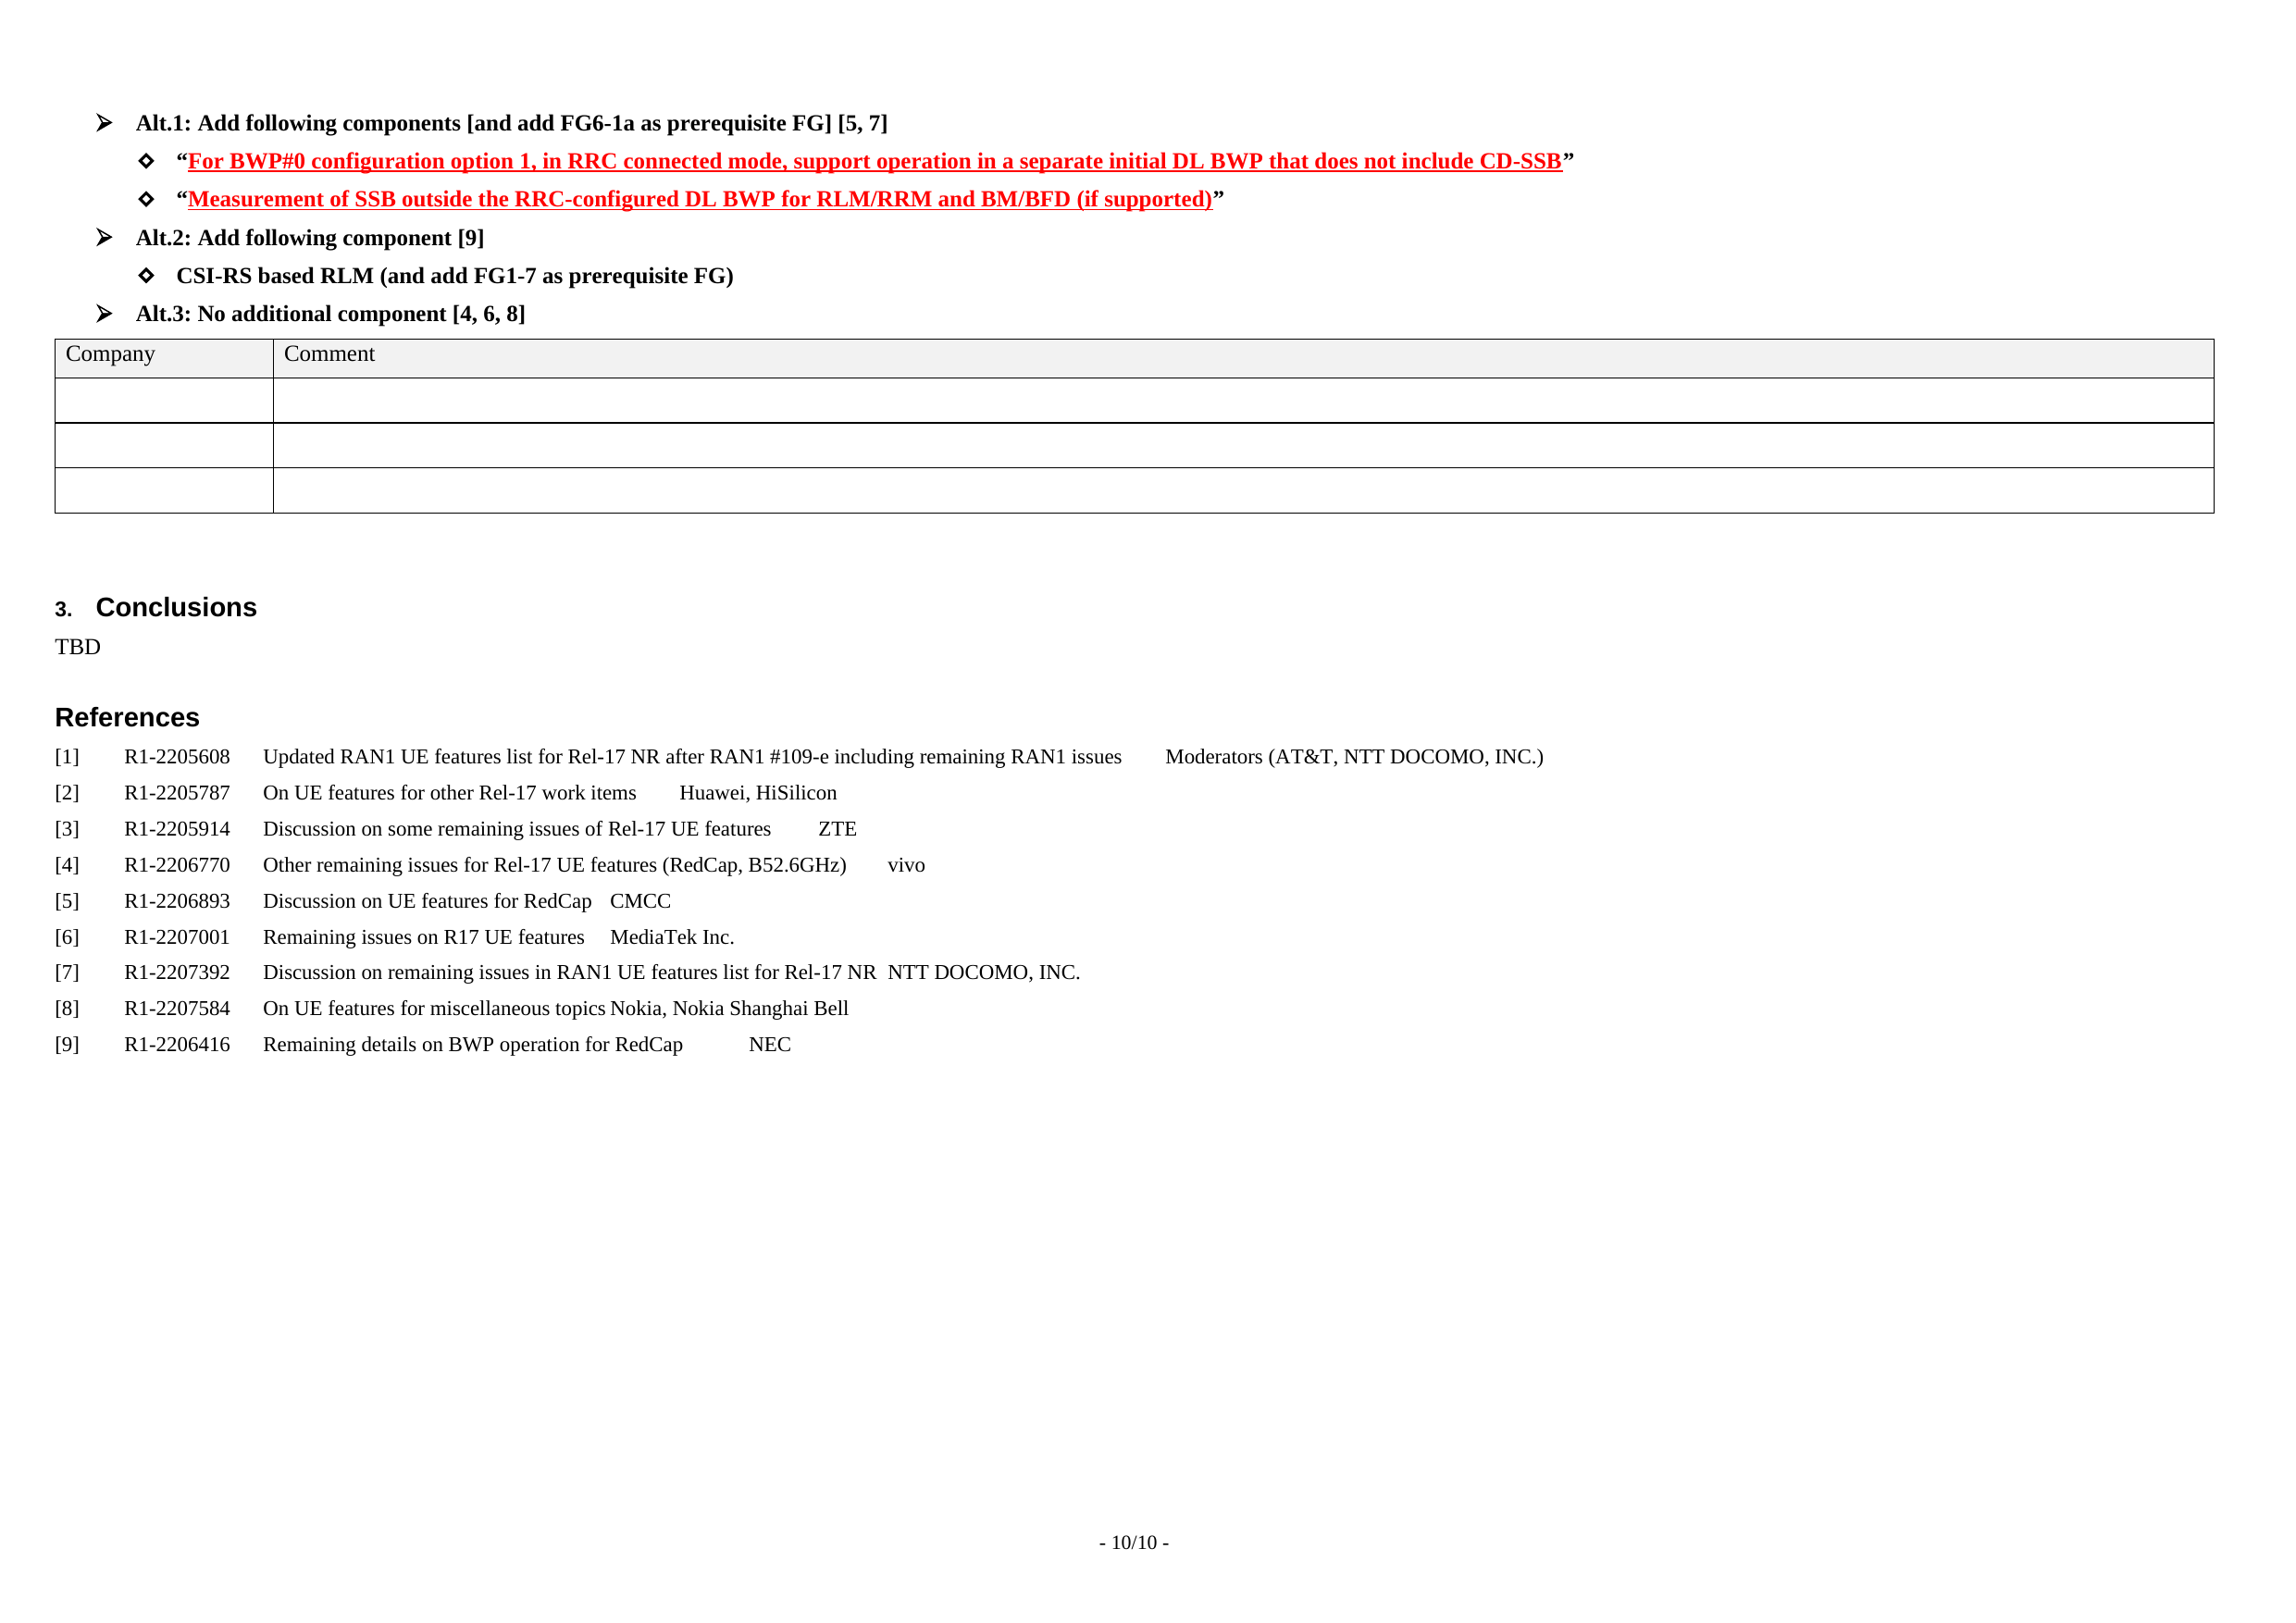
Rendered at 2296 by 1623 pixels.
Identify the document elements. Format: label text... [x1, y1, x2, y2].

text [4] R1-2206770 Other remaining issues for Rel-17 UE features (RedCap, B52.6GHz) vivo [55, 852, 2214, 876]
table_cell [274, 468, 2214, 512]
table_cell [56, 468, 273, 512]
list CSI-RS based RLM (and add FG1-7 as prerequisite FG) [136, 262, 2214, 289]
text [6] R1-2207001 Remaining issues on R17 UE features MediaTek Inc. [55, 924, 2214, 948]
table_cell [274, 378, 2214, 422]
table_cell [56, 378, 273, 422]
text [8] R1-2207584 On UE features for miscellaneous topics Nokia, Nokia Shanghai Bell [55, 996, 2214, 1021]
table_cell [56, 424, 273, 467]
list Alt.2: Add following component [9] [95, 224, 2214, 251]
subtitle Conclusions [55, 590, 2214, 622]
list “Measurement of SSB outside the RRC-configured DL BWP for RLM/RRM and BM/BFD (if supported)” [136, 186, 2214, 212]
table_cell [274, 424, 2214, 467]
subtitle References [55, 701, 2214, 733]
text [7] R1-2207392 Discussion on remaining issues in RAN1 UE features list for Rel-17 NR NTT DOCOMO, INC. [55, 960, 2214, 985]
text [2] R1-2205787 On UE features for other Rel-17 work items Huawei, HiSilicon [55, 780, 2214, 805]
text [9] R1-2206416 Remaining details on BWP operation for RedCap NEC [55, 1032, 2214, 1057]
text [5] R1-2206893 Discussion on UE features for RedCap CMCC [55, 888, 2214, 912]
list Alt.1: Add following components [and add FG6-1a as prerequisite FG] [5, 7] [95, 109, 2214, 136]
text [3] R1-2205914 Discussion on some remaining issues of Rel-17 UE features ZTE [55, 816, 2214, 840]
text TBD [55, 633, 2214, 660]
list Alt.3: No additional component [4, 6, 8] [95, 300, 2214, 327]
table_header Comment [274, 340, 2214, 378]
list “For BWP#0 configuration option 1, in RRC connected mode, support operation in a separate initial DL BWP that does not include CD-SSB” [136, 147, 2214, 174]
table_header Company [56, 340, 273, 378]
text [1] R1-2205608 Updated RAN1 UE features list for Rel-17 NR after RAN1 #109-e including remaining RAN1 issues Moderators (AT&T, NTT DOCOMO, INC.) [55, 744, 2214, 769]
